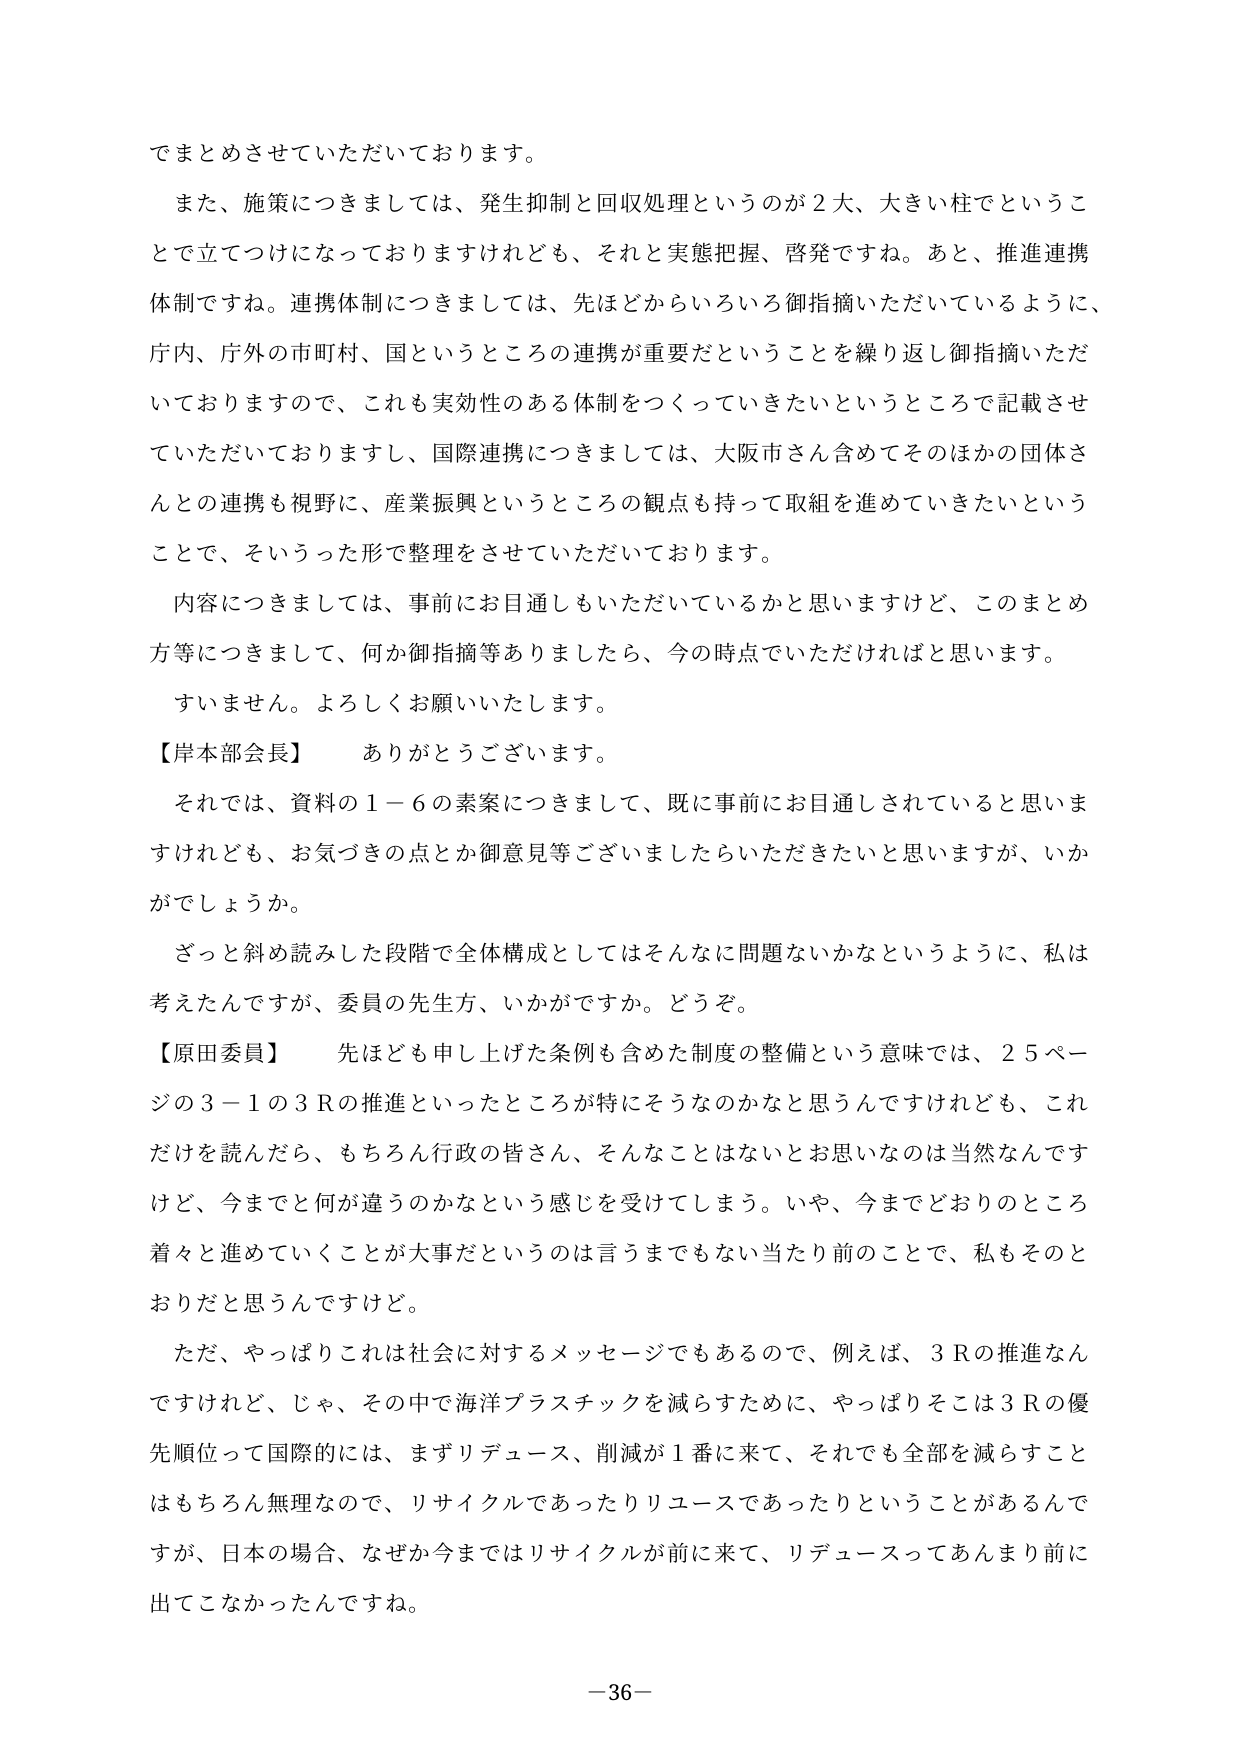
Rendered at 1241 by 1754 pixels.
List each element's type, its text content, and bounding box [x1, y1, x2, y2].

text ざっと斜め読みした段階で全体構成としてはそんなに問題ないかなというように、私は考えたんですが、委員の先生方、いかがですか。どうぞ。 [149, 927, 1091, 1027]
text 内容につきましては、事前にお目通しもいただいているかと思いますけど、このまとめ方等につきまして、何か御指摘等ありましたら、今の時点でいただければと思います。 [149, 577, 1091, 677]
text また、施策につきましては、発生抑制と回収処理というのが２大、大きい柱でということで立てつけになっておりますけれども、それと実態把握、啓発ですね。あと、推進連携体制ですね。連携体制につきましては、先ほどからいろいろ御指摘いただいているように、庁内、庁外の市町村、国というところの連携が重要だということを繰り返し御指摘いただいておりますので、これも実効性のある体制をつくっていきたいというところで記載させていただいておりますし、国際連携につきましては、大阪市さん含めてそのほかの団体さんとの連携も視野に、産業振興というところの観点も持って取組を進めていきたいということで、そいうった形で整理をさせていただいております。 [149, 177, 1091, 577]
text それでは、資料の１－６の素案につきまして、既に事前にお目通しされていると思いますけれども、お気づきの点とか御意見等ございましたらいただきたいと思いますが、いかがでしょうか。 [149, 777, 1091, 927]
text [149, 127, 1091, 177]
text 【原田委員】 先ほども申し上げた条例も含めた制度の整備という意味では、２５ページの３－１の３Ｒの推進といったところが特にそうなのかなと思うんですけれども、これだけを読んだら、もちろん行政の皆さん、そんなことはないとお思いなのは当然なんですけど、今までと何が違うのかなという感じを受けてしまう。いや、今までどおりのところ着々と進めていくことが大事だというのは言うまでもない当たり前のことで、私もそのとおりだと思うんですけど。 [149, 1027, 1091, 1327]
text すいません。よろしくお願いいたします。 [149, 677, 1091, 727]
text 【岸本部会長】 ありがとうございます。 [149, 727, 1091, 777]
text ただ、やっぱりこれは社会に対するメッセージでもあるので、例えば、３Ｒの推進なんですけれど、じゃ、その中で海洋プラスチックを減らすために、やっぱりそこは３Ｒの優先順位って国際的には、まずリデュース、削減が１番に来て、それでも全部を減らすことはもちろん無理なので、リサイクルであったりリユースであったりということがあるんですが、日本の場合、なぜか今まではリサイクルが前に来て、リデュースってあんまり前に出てこなかったんですね。 [149, 1327, 1091, 1627]
